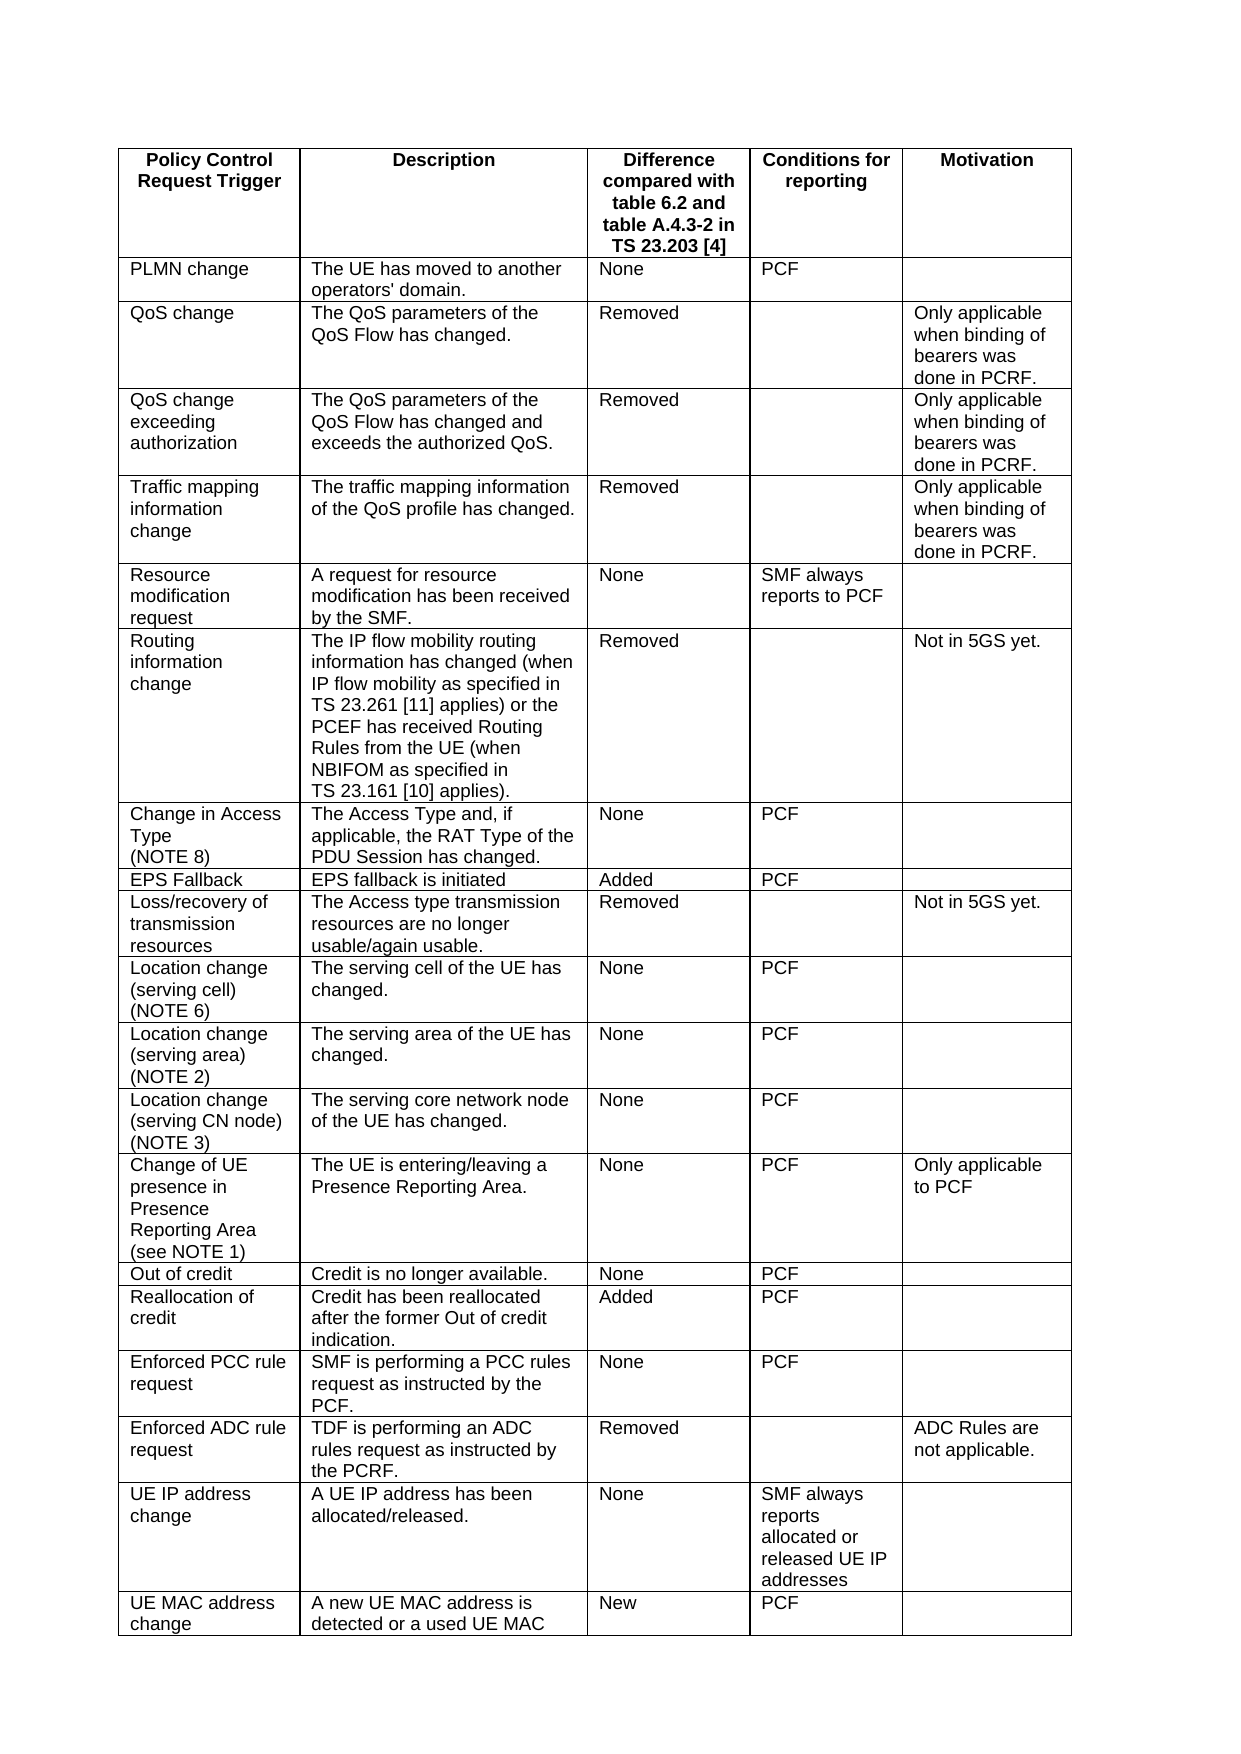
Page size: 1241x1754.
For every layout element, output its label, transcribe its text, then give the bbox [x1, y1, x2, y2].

table_cell Credit is no longer available. [301, 1263, 587, 1284]
table_cell None [588, 1154, 749, 1262]
table_header Policy Control Request Trigger [119, 149, 299, 257]
table_cell [751, 389, 902, 475]
table_cell Only applicable to PCF [903, 1154, 1071, 1262]
table_cell Only applicable when binding of bearers was done in PCRF. [903, 389, 1071, 475]
table_cell None [588, 957, 749, 1022]
table_cell PCF [751, 1089, 902, 1153]
table_cell Only applicable when binding of bearers was done in PCRF. [903, 302, 1071, 388]
table_cell Removed [588, 629, 749, 802]
table_cell Change in Access Type (NOTE 8) [119, 803, 299, 868]
table_cell PCF [751, 1286, 902, 1350]
table_cell TDF is performing an ADC rules request as instructed by the PCRF. [301, 1417, 587, 1482]
table_cell [903, 1351, 1071, 1416]
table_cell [301, 1592, 587, 1635]
table_cell [903, 1089, 1071, 1153]
table_cell [751, 476, 902, 563]
table_cell The traffic mapping information of the QoS profile has changed. [301, 476, 587, 563]
table_cell Added [588, 1286, 749, 1350]
table_cell Location change (serving area) (NOTE 2) [119, 1023, 299, 1087]
table_header Conditions for reporting [751, 149, 902, 257]
table_cell New [588, 1592, 749, 1635]
table_cell Resource modification request [119, 564, 299, 628]
table_cell Routing information change [119, 629, 299, 802]
table_cell None [588, 1483, 749, 1591]
table_cell PCF [751, 258, 902, 301]
table_cell The QoS parameters of the QoS Flow has changed and exceeds the authorized QoS. [301, 389, 587, 475]
table_cell Only applicable when binding of bearers was done in PCRF. [903, 476, 1071, 563]
table_cell None [588, 258, 749, 301]
table_cell The serving area of the UE has changed. [301, 1023, 587, 1087]
table_cell PCF [751, 869, 902, 890]
table_cell [903, 869, 1071, 890]
table_cell Enforced ADC rule request [119, 1417, 299, 1482]
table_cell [119, 1592, 299, 1635]
table_cell A UE IP address has been allocated/released. [301, 1483, 587, 1591]
table_cell [903, 1023, 1071, 1087]
table_cell QoS change exceeding authorization [119, 389, 299, 475]
table_cell PCF [751, 1351, 902, 1416]
table_header Difference compared with table 6.2 and table A.4.3-2 in TS 23.203 [4] [588, 149, 749, 257]
table_cell A request for resource modification has been received by the SMF. [301, 564, 587, 628]
table_cell [903, 957, 1071, 1022]
table_cell Removed [588, 891, 749, 956]
table_cell Traffic mapping information change [119, 476, 299, 563]
table_cell [751, 629, 902, 802]
table_cell ADC Rules are not applicable. [903, 1417, 1071, 1482]
table_cell The UE is entering/leaving a Presence Reporting Area. [301, 1154, 587, 1262]
table_cell The UE has moved to another operators' domain. [301, 258, 587, 301]
table_cell Location change (serving cell) (NOTE 6) [119, 957, 299, 1022]
table_cell SMF always reports allocated or released UE IP addresses [751, 1483, 902, 1591]
table_cell Removed [588, 1417, 749, 1482]
table_cell Change of UE presence in Presence Reporting Area (see NOTE 1) [119, 1154, 299, 1262]
table_cell Not in 5GS yet. [903, 891, 1071, 956]
table_cell The Access type transmission resources are no longer usable/again usable. [301, 891, 587, 956]
table_cell Not in 5GS yet. [903, 629, 1071, 802]
table_cell PCF [751, 803, 902, 868]
table_cell [751, 891, 902, 956]
table_cell The serving cell of the UE has changed. [301, 957, 587, 1022]
table_cell PCF [751, 1592, 902, 1635]
table_cell None [588, 564, 749, 628]
table_cell [751, 1417, 902, 1482]
table_cell The serving core network node of the UE has changed. [301, 1089, 587, 1153]
table_header Motivation [903, 149, 1071, 257]
table_cell The QoS parameters of the QoS Flow has changed. [301, 302, 587, 388]
table_cell The IP flow mobility routing information has changed (when IP flow mobility as specified in TS 23.261 [11] applies) or the PCEF has received Routing Rules from the UE (when NBIFOM as specified in TS 23.161 [10] applies). [301, 629, 587, 802]
table_cell None [588, 803, 749, 868]
table_cell Removed [588, 476, 749, 563]
table_cell [751, 302, 902, 388]
table_cell None [588, 1351, 749, 1416]
table_cell [903, 564, 1071, 628]
table_cell [903, 1263, 1071, 1284]
table_cell Location change (serving CN node) (NOTE 3) [119, 1089, 299, 1153]
table_cell Enforced PCC rule request [119, 1351, 299, 1416]
table_cell Removed [588, 389, 749, 475]
table_cell EPS fallback is initiated [301, 869, 587, 890]
table_cell Out of credit [119, 1263, 299, 1284]
table_cell PCF [751, 1023, 902, 1087]
table_cell None [588, 1023, 749, 1087]
table_cell PCF [751, 1154, 902, 1262]
table_cell Credit has been reallocated after the former Out of credit indication. [301, 1286, 587, 1350]
table_cell PLMN change [119, 258, 299, 301]
table_cell SMF is performing a PCC rules request as instructed by the PCF. [301, 1351, 587, 1416]
table_cell EPS Fallback [119, 869, 299, 890]
table_cell [903, 1592, 1071, 1635]
table_cell Loss/recovery of transmission resources [119, 891, 299, 956]
table_cell Reallocation of credit [119, 1286, 299, 1350]
table_cell Removed [588, 302, 749, 388]
table_cell PCF [751, 1263, 902, 1284]
table_cell Added [588, 869, 749, 890]
table_cell PCF [751, 957, 902, 1022]
table_cell UE IP address change [119, 1483, 299, 1591]
table_cell SMF always reports to PCF [751, 564, 902, 628]
table_cell None [588, 1263, 749, 1284]
table_header Description [301, 149, 587, 257]
table_cell [903, 803, 1071, 868]
table_cell [903, 1483, 1071, 1591]
table_cell [903, 1286, 1071, 1350]
table_cell The Access Type and, if applicable, the RAT Type of the PDU Session has changed. [301, 803, 587, 868]
table_cell QoS change [119, 302, 299, 388]
table_cell None [588, 1089, 749, 1153]
table_cell [903, 258, 1071, 301]
